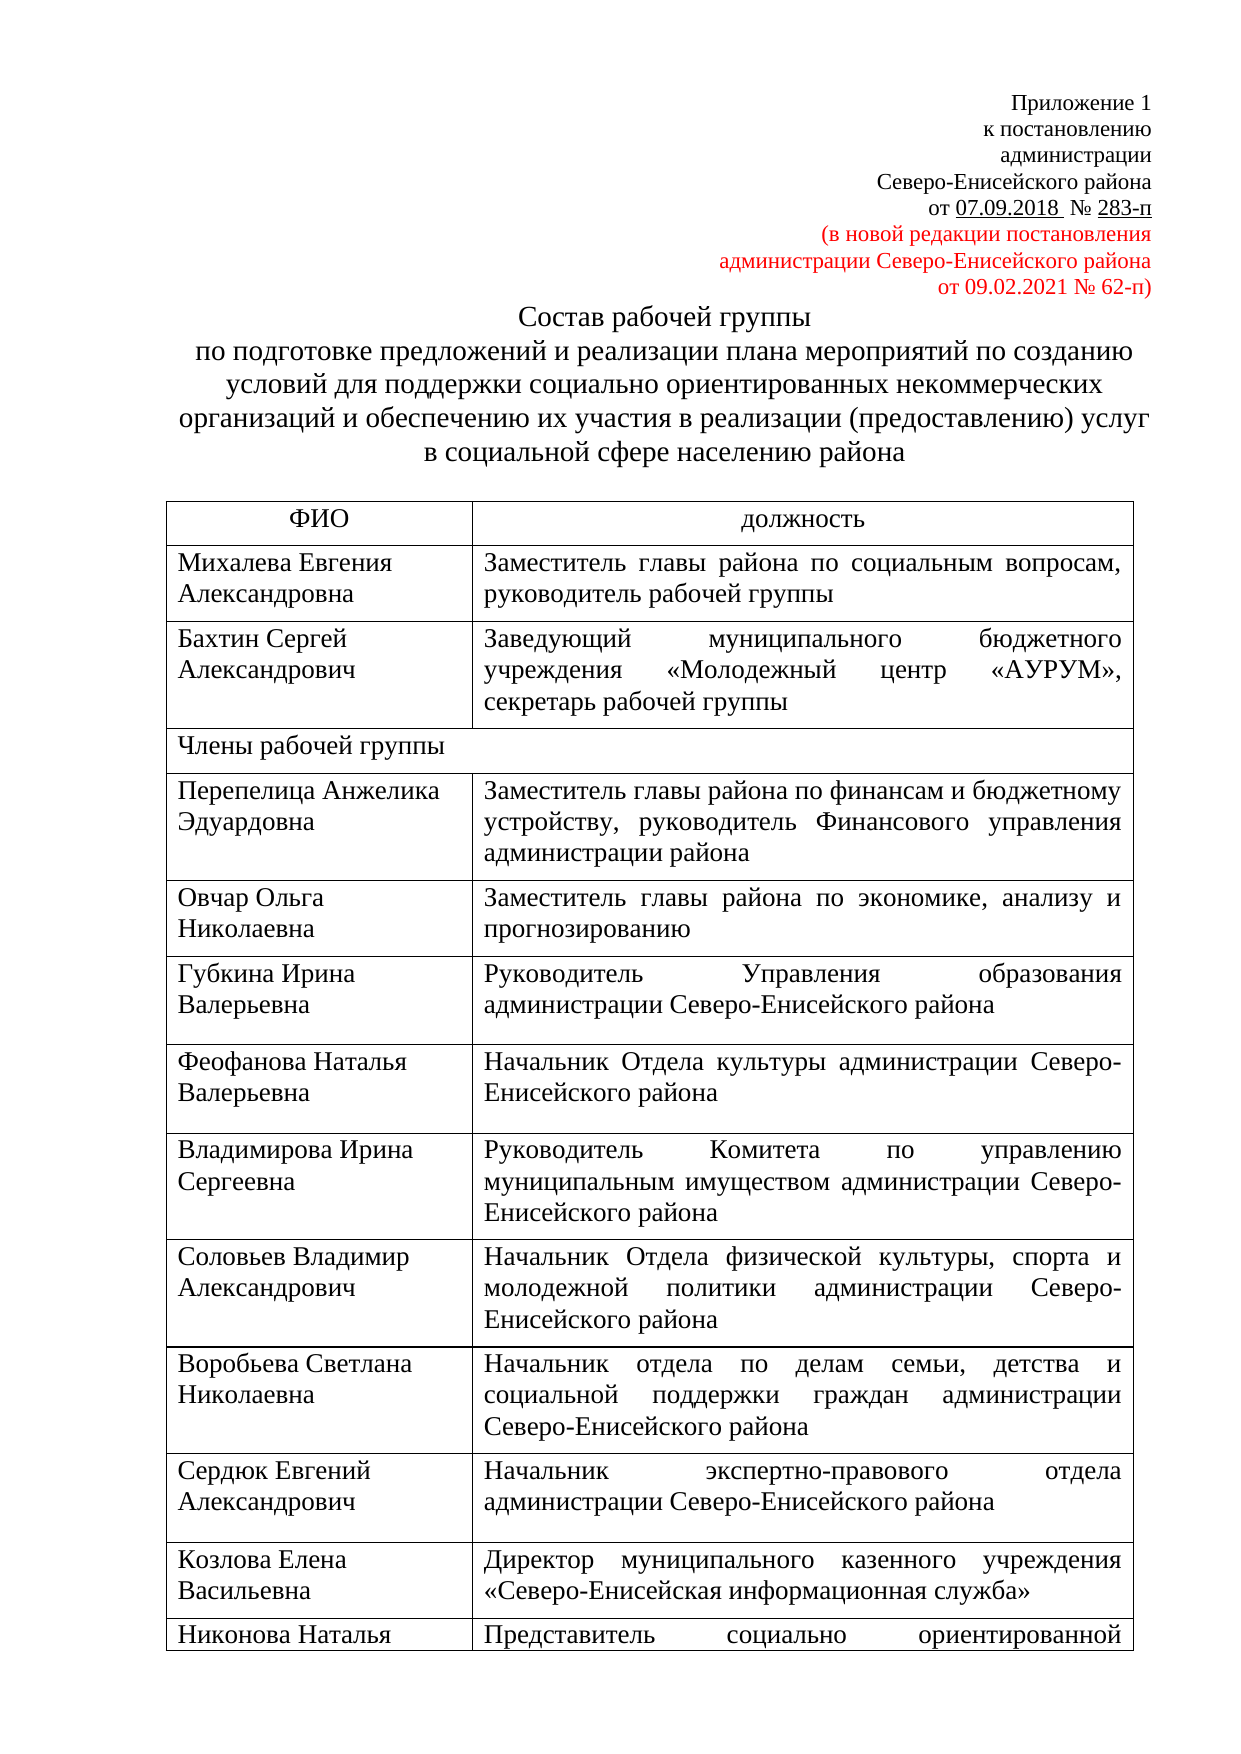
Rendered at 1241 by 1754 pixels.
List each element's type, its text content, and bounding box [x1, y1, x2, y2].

text Приложение 1 [177, 89, 1152, 115]
table_cell Директор муниципального казенного учреждения «Северо-Енисейская информационная служба» [473, 1543, 1133, 1617]
text Состав рабочей группы [177, 299, 1152, 333]
text администрации Северо-Енисейского района [177, 247, 1152, 273]
table_cell Феофанова Наталья Валерьевна [167, 1045, 472, 1132]
text к постановлению [177, 115, 1152, 141]
text от 09.02.2021 № 62-п) [177, 273, 1152, 299]
table_cell Руководитель Комитета по управлению муниципальным имуществом администрации Северо-Енисейского района [473, 1134, 1133, 1239]
table_cell Заместитель главы района по экономике, анализу и прогнозированию [473, 881, 1133, 956]
text от 07.09.2018 № 283-п [177, 194, 1152, 220]
text Северо-Енисейского района [177, 168, 1152, 194]
table_header ФИО [167, 502, 472, 545]
table_cell Губкина Ирина Валерьевна [167, 957, 472, 1044]
table_header должность [473, 502, 1133, 545]
text администрации [177, 141, 1152, 168]
table_cell Соловьев Владимир Александрович [167, 1240, 472, 1346]
table_cell Сердюк Евгений Александрович [167, 1454, 472, 1542]
text по подготовке предложений и реализации плана мероприятий по созданию условий для поддержки социально ориентированных некоммерческих организаций и обеспечению их участия в реализации (предоставлению) услуг в социальной сфере населению района [177, 333, 1152, 467]
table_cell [167, 1619, 472, 1650]
table_cell Перепелица Анжелика Эдуардовна [167, 774, 472, 880]
table_cell Козлова Елена Васильевна [167, 1543, 472, 1617]
table_cell Начальник отдела по делам семьи, детства и социальной поддержки граждан администрации Северо-Енисейского района [473, 1348, 1133, 1453]
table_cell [473, 1619, 1133, 1650]
table_cell Воробьева Светлана Николаевна [167, 1348, 472, 1453]
table_cell Члены рабочей группы [167, 729, 1133, 773]
table_cell Заместитель главы района по финансам и бюджетному устройству, руководитель Финансового управления администрации района [473, 774, 1133, 880]
table_cell Руководитель Управления образования администрации Северо-Енисейского района [473, 957, 1133, 1044]
text (в новой редакции постановления [177, 220, 1152, 247]
table_cell Начальник экспертно-правового отдела администрации Северо-Енисейского района [473, 1454, 1133, 1542]
table_cell Заведующий муниципального бюджетного учреждения «Молодежный центр «АУРУМ», секретарь рабочей группы [473, 622, 1133, 728]
table_cell Бахтин Сергей Александрович [167, 622, 472, 728]
table_cell Начальник Отдела культуры администрации Северо-Енисейского района [473, 1045, 1133, 1132]
table_cell Овчар Ольга Николаевна [167, 881, 472, 956]
table_cell Владимирова Ирина Сергеевна [167, 1134, 472, 1239]
table_cell Начальник Отдела физической культуры, спорта и молодежной политики администрации Северо-Енисейского района [473, 1240, 1133, 1346]
table_cell Михалева Евгения Александровна [167, 546, 472, 621]
table_cell Заместитель главы района по социальным вопросам, руководитель рабочей группы [473, 546, 1133, 621]
